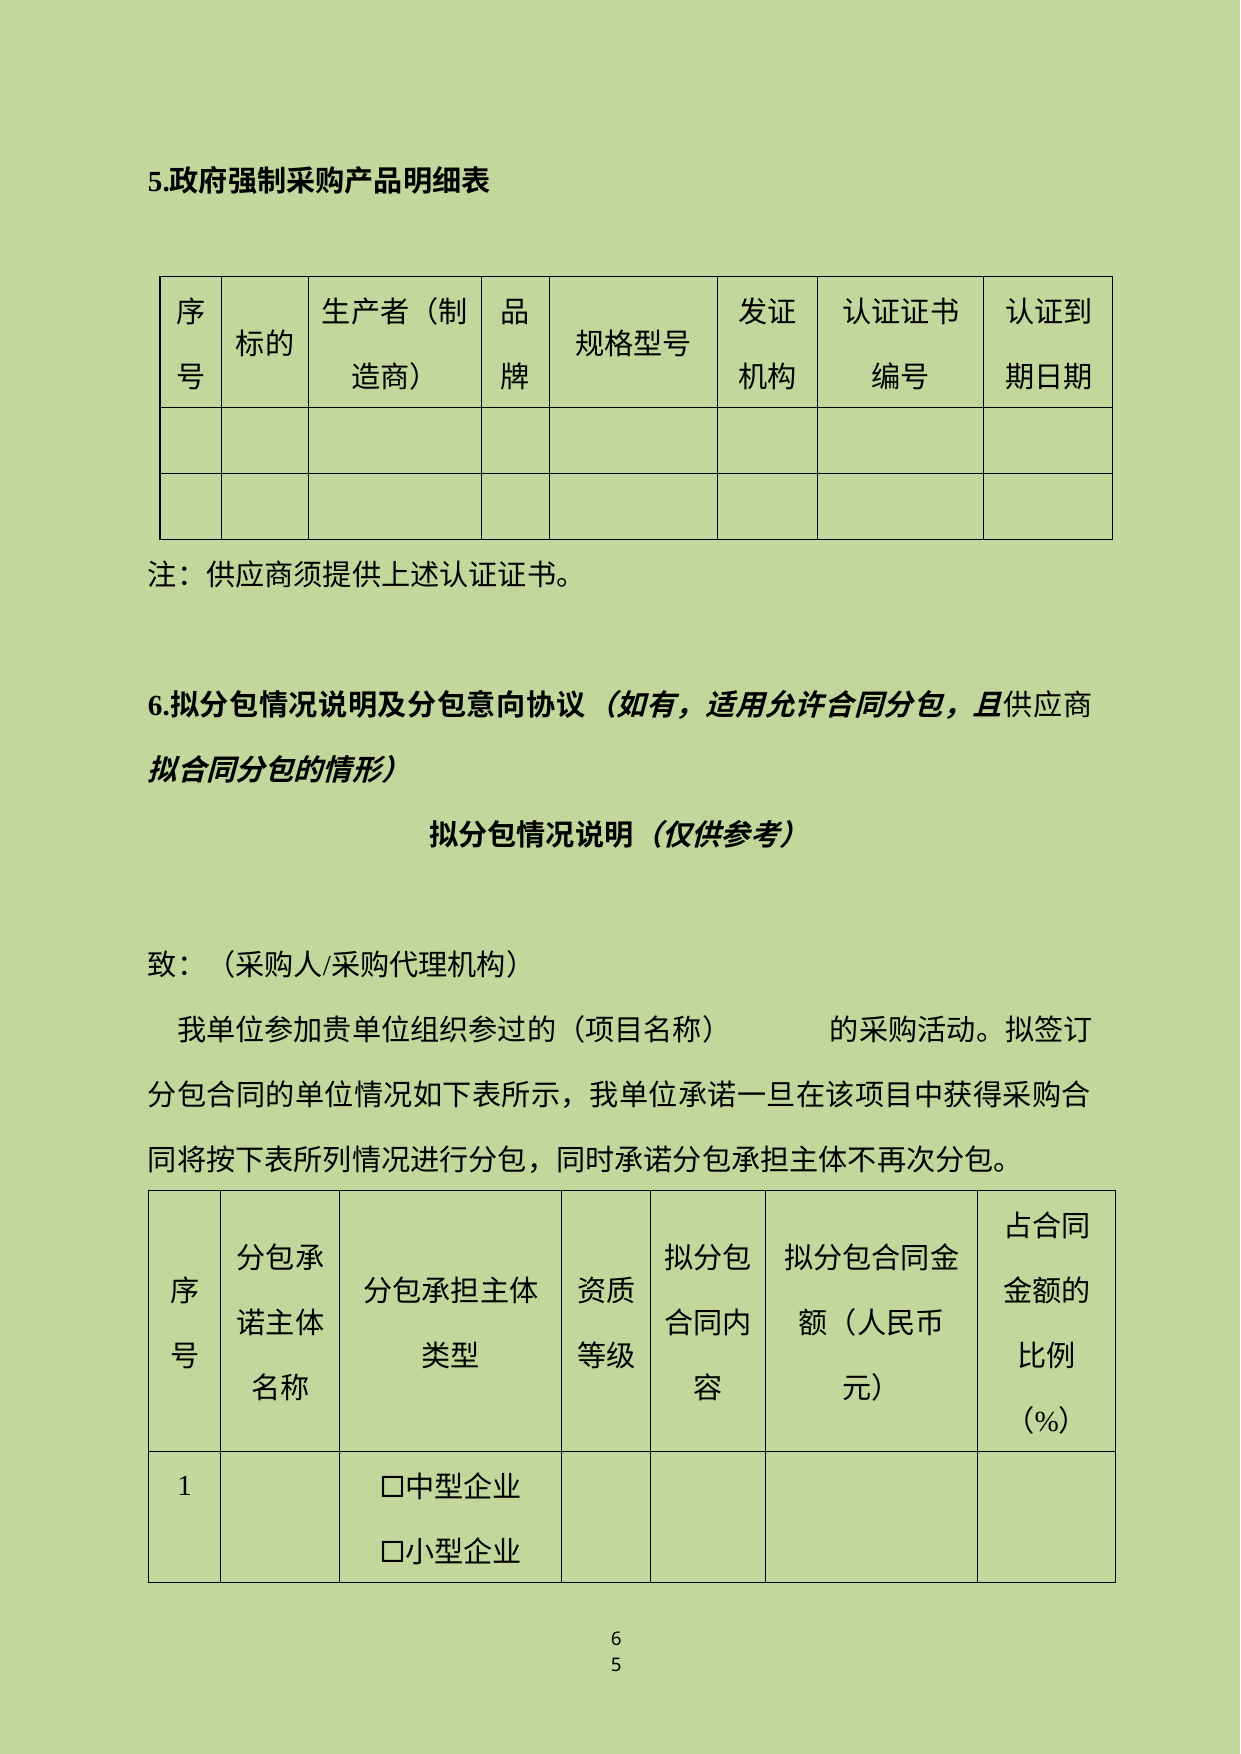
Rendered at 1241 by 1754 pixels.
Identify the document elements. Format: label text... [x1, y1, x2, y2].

table_cell [161, 408, 221, 473]
table_cell [222, 408, 308, 473]
text 拟分包情况说明（仅供参考） [148, 800, 1093, 865]
text 我单位参加贵单位组织参过的（项目名称） 的采购活动。拟签订分包合同的单位情况如下表所示，我单位承诺一旦在该项目中获得采购合同将按下表所列情况进行分包，同时承诺分包承担主体不再次分包。 [148, 995, 1093, 1190]
table_header 认证到期日期 [984, 277, 1112, 407]
table_header 规格型号 [550, 277, 717, 407]
table_cell [766, 1452, 977, 1582]
table_cell [818, 408, 983, 473]
table_cell [562, 1452, 650, 1582]
table_cell [221, 1452, 339, 1582]
table_cell [309, 474, 481, 539]
table_header 资质等级 [562, 1191, 650, 1451]
table_cell [222, 474, 308, 539]
table_cell [550, 408, 717, 473]
table_header 分包承担主体类型 [340, 1191, 561, 1451]
table_header 认证证书编号 [818, 277, 983, 407]
text 6.拟分包情况说明及分包意向协议（如有，适用允许合同分包，且供应商拟合同分包的情形） [148, 670, 1093, 800]
text 5.政府强制采购产品明细表 [148, 146, 1093, 211]
table_cell [718, 474, 817, 539]
table_cell [978, 1452, 1115, 1582]
table_header 分包承诺主体名称 [221, 1191, 339, 1451]
table_header 生产者（制造商） [309, 277, 481, 407]
table_header 序号 [149, 1191, 220, 1451]
table_cell [482, 408, 549, 473]
table_cell [161, 474, 221, 539]
table_header 品牌 [482, 277, 549, 407]
table_cell 1 [149, 1452, 220, 1582]
table_cell [984, 474, 1112, 539]
table_cell [718, 408, 817, 473]
table_header 拟分包合同金额（人民币元） [766, 1191, 977, 1451]
table_header 序号 [161, 277, 221, 407]
table_cell [818, 474, 983, 539]
table_cell [984, 408, 1112, 473]
table_cell [482, 474, 549, 539]
text 注：供应商须提供上述认证证书。 [148, 540, 1093, 605]
table_cell [651, 1452, 765, 1582]
table_cell [550, 474, 717, 539]
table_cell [340, 1452, 561, 1582]
table_header 拟分包合同内容 [651, 1191, 765, 1451]
table_header 发证机构 [718, 277, 817, 407]
table_header 标的 [222, 277, 308, 407]
table_cell [309, 408, 481, 473]
table_header 占合同金额的比例（%） [978, 1191, 1115, 1451]
text 致：（采购人/采购代理机构） [148, 930, 1093, 995]
